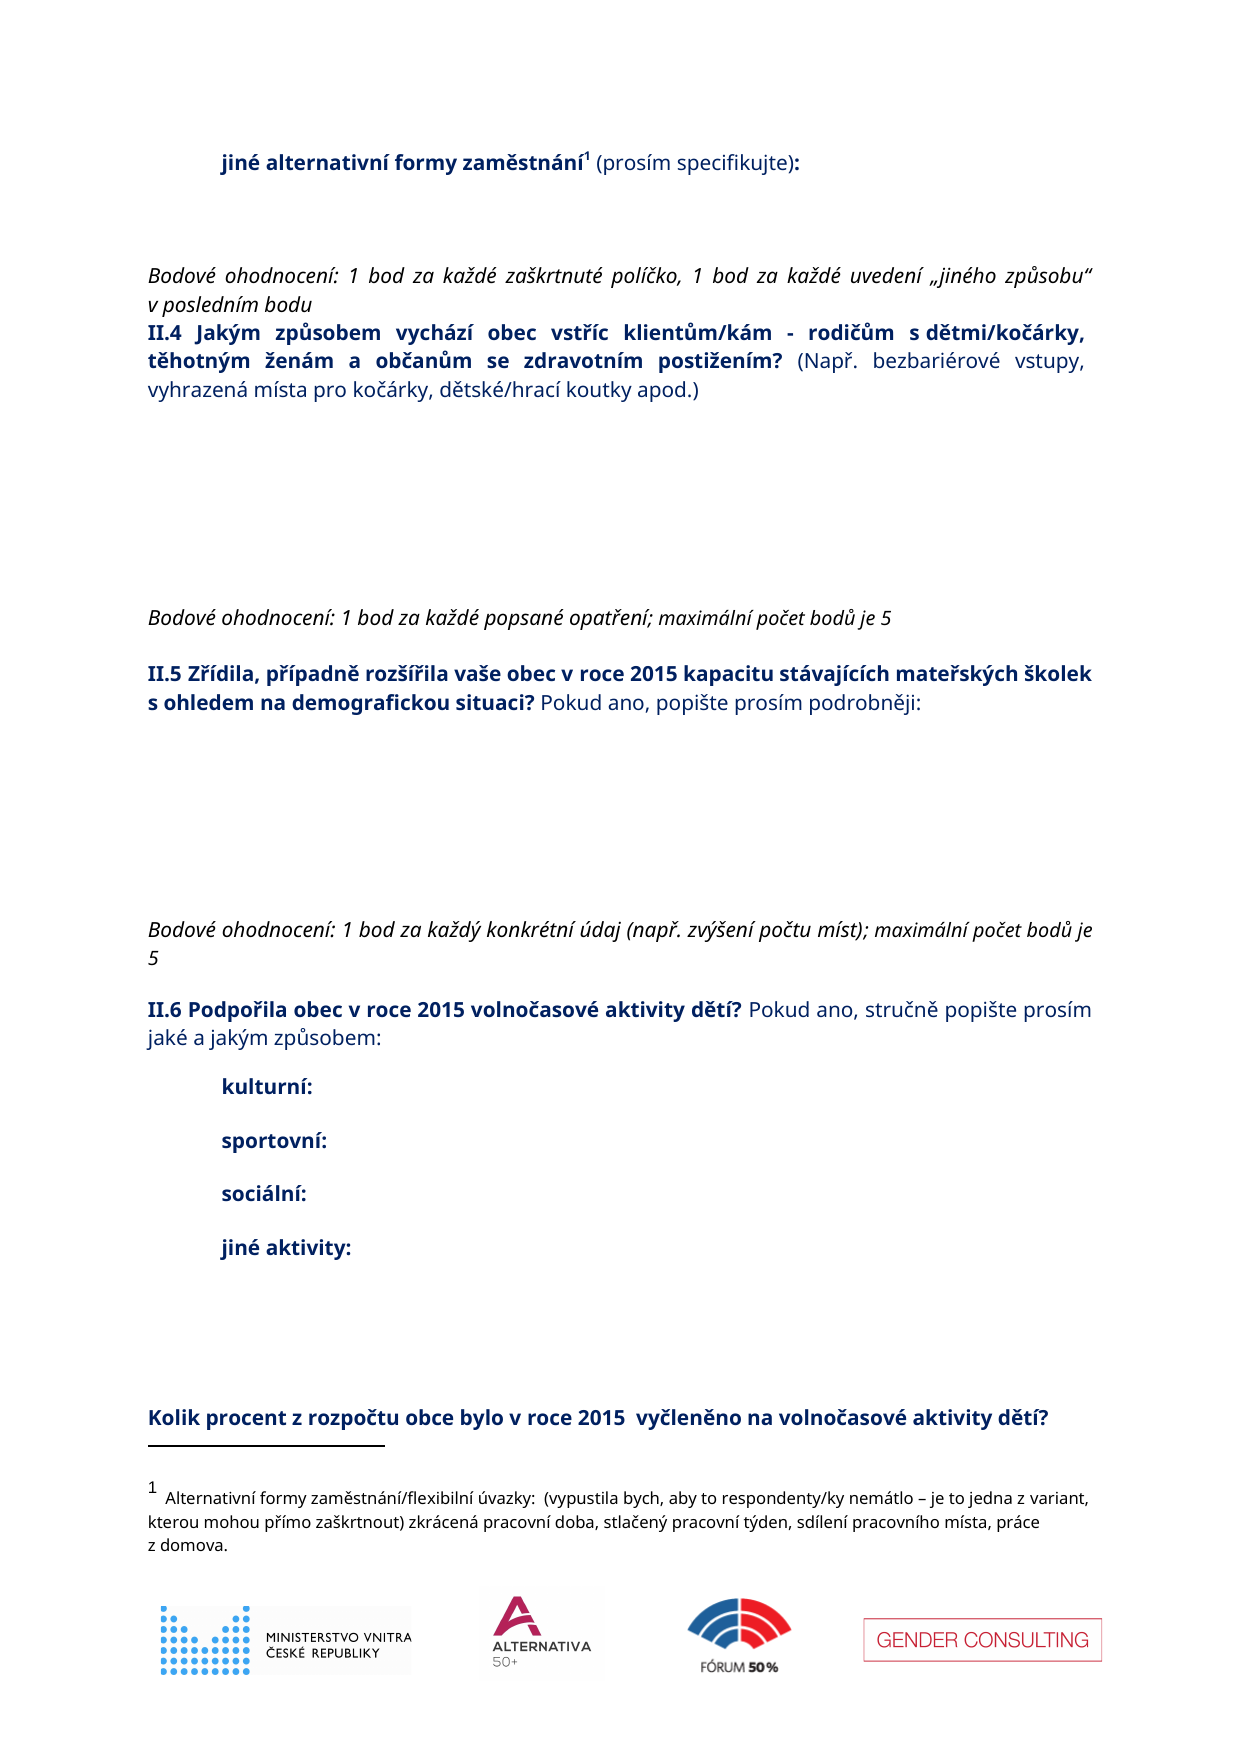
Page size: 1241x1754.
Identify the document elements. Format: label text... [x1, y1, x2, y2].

text Bodové ohodnocení: 1 bod za každý konkrétní údaj (např. zvýšení počtu míst); maximální počet bodů je 5 [148, 915, 1093, 971]
text II.6 Podpořila obec v roce 2015 volnočasové aktivity dětí? Pokud ano, stručně popište prosím jaké a jakým způsobem: [148, 995, 1093, 1052]
subtitle sociální: [221, 1179, 1093, 1208]
text Bodové ohodnocení: 1 bod za každé zaškrtnuté políčko, 1 bod za každé uvedení „jiného způsobu“ v posledním bodu [148, 261, 1093, 318]
picture [654, 1592, 824, 1681]
text jiné aktivity: [221, 1233, 1093, 1261]
picture [160, 1606, 412, 1675]
text jiné alternativní formy zaměstnání (prosím specifikujte): [221, 148, 1093, 176]
text Kolik procent z rozpočtu obce bylo v roce 2015 vyčleněno na volnočasové aktivity dětí? [148, 1403, 1093, 1432]
text II.5 Zřídila, případně rozšířila vaše obec v roce 2015 kapacitu stávajících mateřských školek s ohledem na demografickou situaci? Pokud ano, popište prosím podrobněji: [148, 659, 1093, 716]
text II.4 Jakým způsobem vychází obec vstříc klientům/kám - rodičům s dětmi/kočárky, těhotným ženám a občanům se zdravotním postižením? (Např. bezbariérové vstupy, vyhrazená místa pro kočárky, dětské/hrací koutky apod.) [148, 318, 1085, 403]
subtitle sportovní: [221, 1126, 1093, 1154]
picture [863, 1618, 1103, 1662]
text Bodové ohodnocení: 1 bod za každé popsané opatření; maximální počet bodů je 5 [148, 603, 1093, 631]
picture [478, 1586, 605, 1681]
subtitle kulturní: [221, 1072, 1093, 1101]
